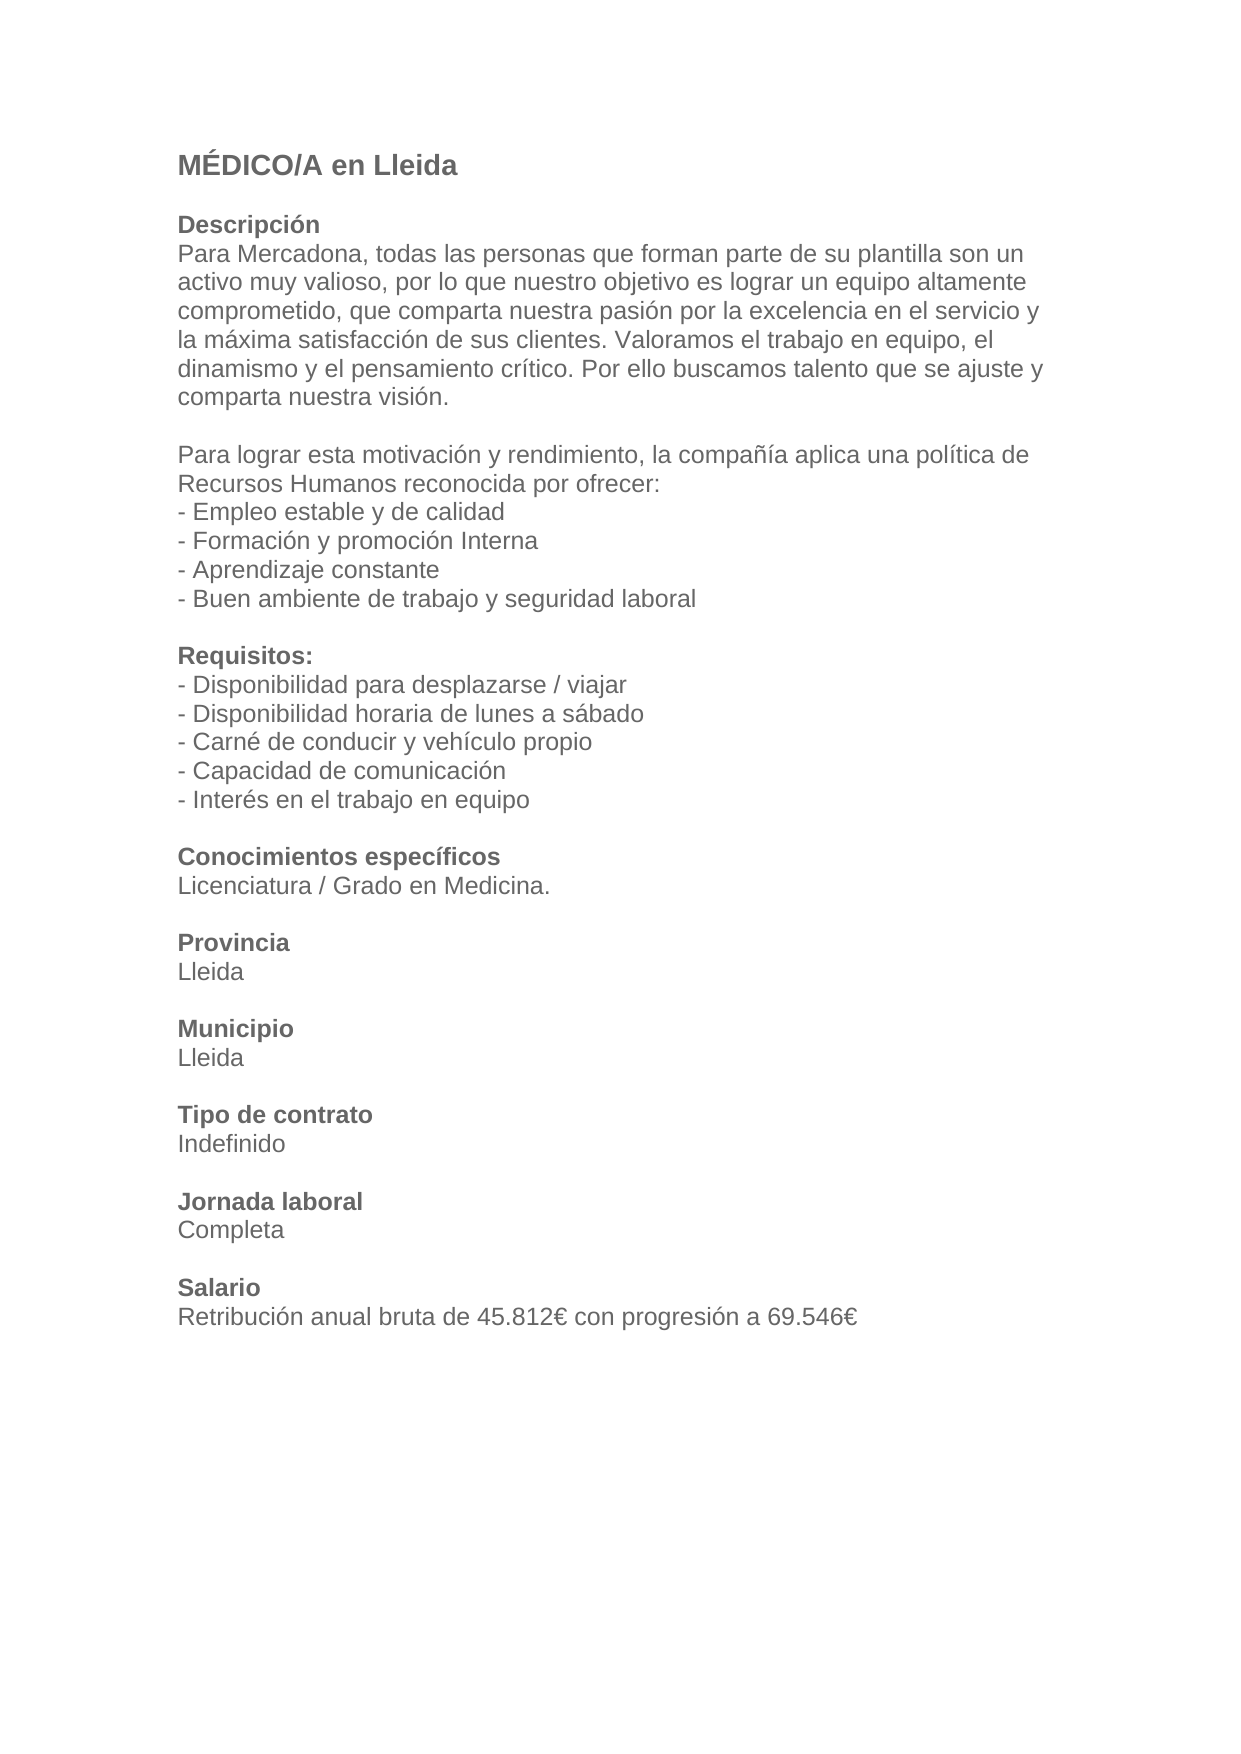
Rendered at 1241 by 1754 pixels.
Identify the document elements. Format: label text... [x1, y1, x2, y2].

text Municipio [177, 1014, 1063, 1043]
text Lleida [177, 1043, 1063, 1072]
text Licenciatura / Grado en Medicina. [177, 871, 1063, 928]
text Para Mercadona, todas las personas que forman parte de su plantilla son un activo muy valioso, por lo que nuestro objetivo es lograr un equipo altamente comprometido, que comparta nuestra pasión por la excelencia en el servicio y la máxima satisfacción de sus clientes. Valoramos el trabajo en equipo, el dinamismo y el pensamiento crítico. Por ello buscamos talento que se ajuste y comparta nuestra visión. Para lograr esta motivación y rendimiento, la compañía aplica una política de Recursos Humanos reconocida por ofrecer: - Empleo estable y de calidad - Formación y promoción Interna - Aprendizaje constante - Buen ambiente de trabajo y seguridad laboral Requisitos: - Disponibilidad para desplazarse / viajar - Disponibilidad horaria de lunes a sábado - Carné de conducir y vehículo propio [177, 239, 1063, 756]
text Tipo de contrato [177, 1100, 1063, 1129]
text MÉDICO/A en Lleida [177, 148, 1063, 181]
text Lleida [177, 957, 1063, 985]
text Salario [177, 1273, 1063, 1302]
text Retribución anual bruta de 45.812€ con progresión a 69.546€ [177, 1302, 1063, 1330]
text - Capacidad de comunicación - Interés en el trabajo en equipo [177, 756, 1063, 814]
text Provincia [177, 928, 1063, 957]
text Conocimientos específicos [177, 842, 1063, 871]
text Jornada laboral [177, 1187, 1063, 1215]
text Indefinido [177, 1129, 1063, 1158]
text Descripción [177, 210, 1063, 239]
text Completa [177, 1215, 1063, 1244]
